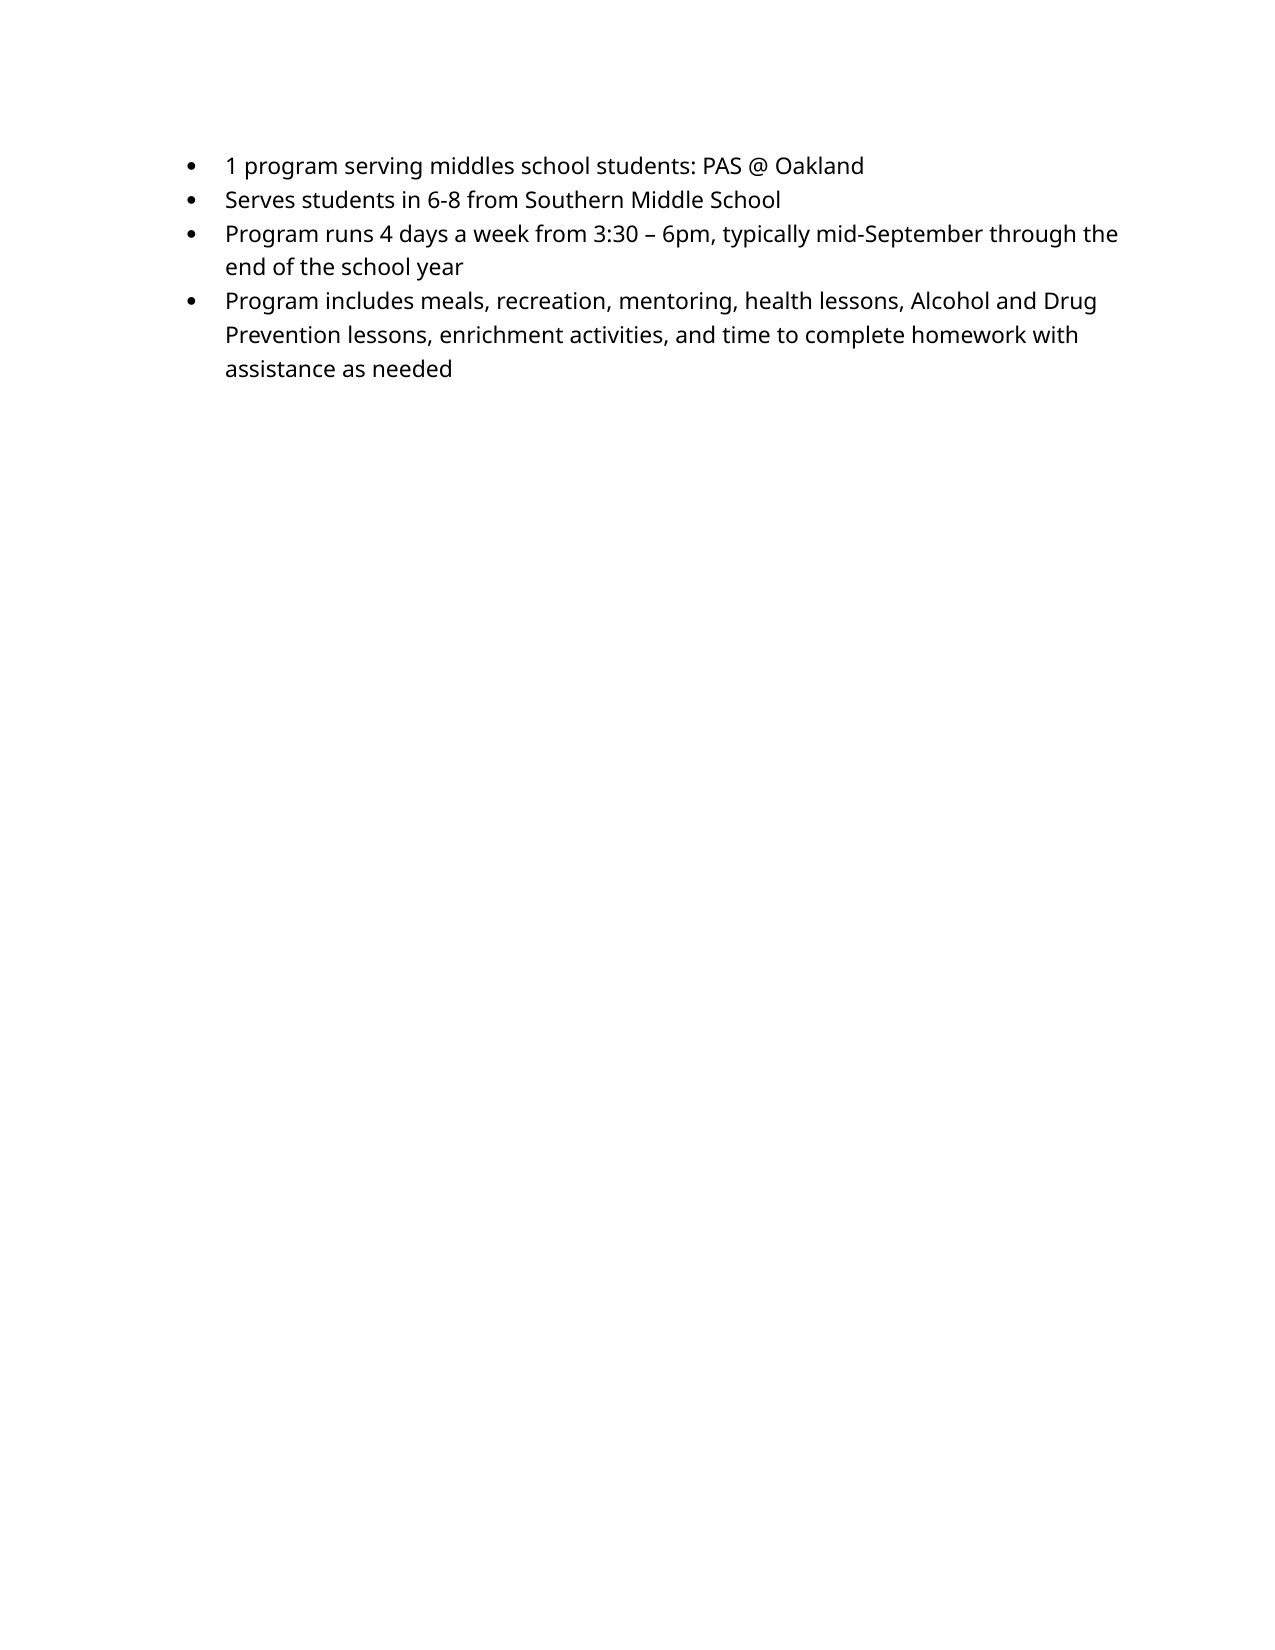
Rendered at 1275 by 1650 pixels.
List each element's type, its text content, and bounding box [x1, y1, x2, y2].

list Program runs 4 days a week from 3:30 – 6pm, typically mid-September through the end of the school year [187, 217, 1125, 282]
list Serves students in 6-8 from Southern Middle School [187, 184, 1125, 215]
list 1 program serving middles school students: PAS @ Oakland [187, 150, 1125, 181]
list Program includes meals, recreation, mentoring, health lessons, Alcohol and Drug Prevention lessons, enrichment activities, and time to complete homework with assistance as needed [187, 285, 1125, 384]
